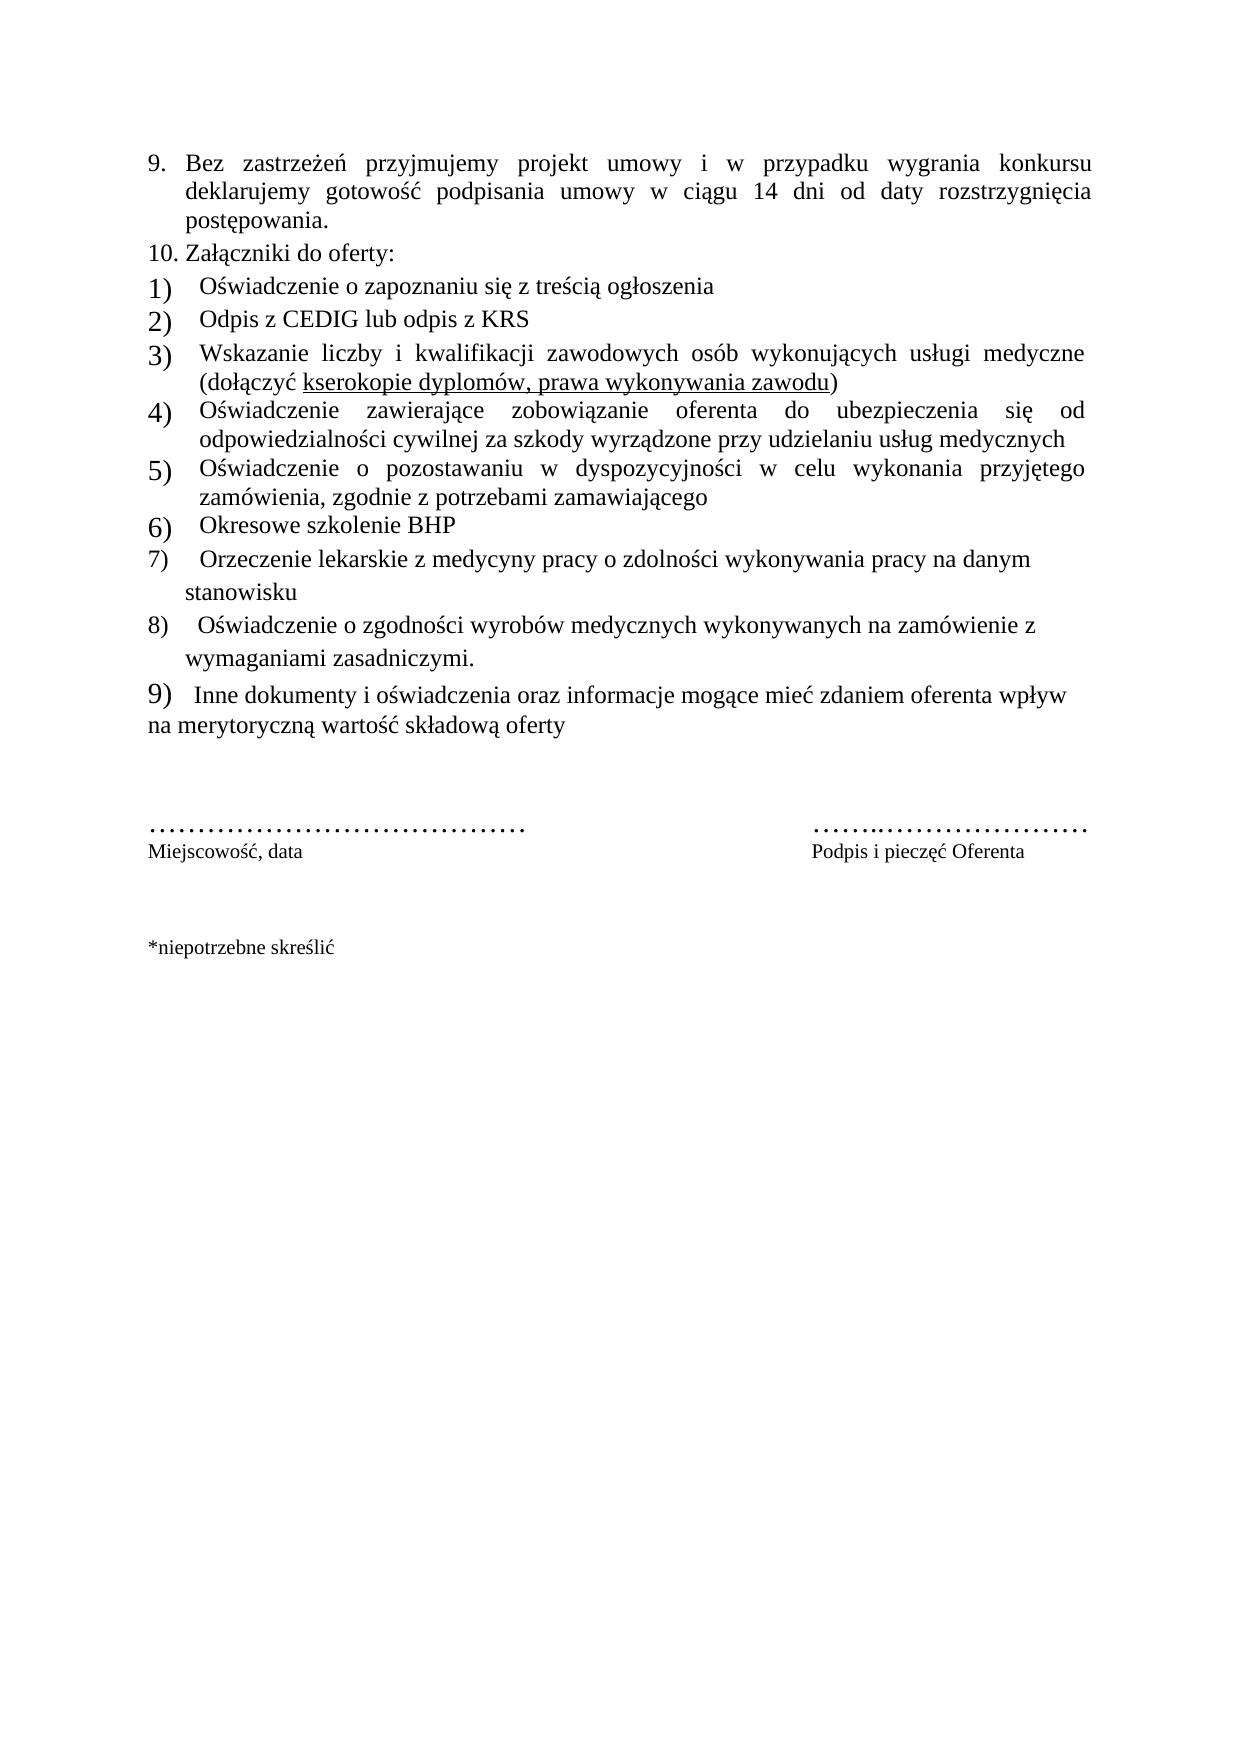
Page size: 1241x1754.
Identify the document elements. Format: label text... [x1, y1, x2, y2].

table_cell Odpis z CEDIG lub odpis z KRS [192, 305, 1093, 338]
table_cell Oświadczenie o pozostawaniu w dyspozycyjności w celu wykonania przyjętego zamówienia, zgodnie z potrzebami zamawiającego [192, 453, 1093, 511]
list Oświadczenie o zgodności wyrobów medycznych wykonywanych na zamówienie z wymaganiami zasadniczymi. [148, 610, 1093, 672]
text Miejscowość, data Podpis i pieczęć Oferenta [148, 839, 1093, 863]
table_cell [140, 453, 192, 511]
table_cell [140, 511, 192, 544]
table_cell [140, 305, 192, 338]
text *niepotrzebne skreślić [148, 935, 1093, 959]
text 9) Inne dokumenty i oświadczenia oraz informacje mogące mieć zdaniem oferenta wpływ na merytoryczną wartość składową oferty [148, 676, 1093, 738]
table_header [140, 271, 192, 304]
text ………………………………… …….. ………………… [148, 806, 1093, 839]
table_cell Oświadczenie zawierające zobowiązanie oferenta do ubezpieczenia się od odpowiedzialności cywilnej za szkody wyrządzone przy udzielaniu usług medycznych [192, 396, 1093, 453]
table_cell [140, 396, 192, 453]
table_header Oświadczenie o zapoznaniu się z treścią ogłoszenia [192, 271, 1093, 304]
list Załączniki do oferty: [148, 238, 1093, 267]
list Bez zastrzeżeń przyjmujemy projekt umowy i w przypadku wygrania konkursu deklarujemy gotowość podpisania umowy w ciągu 14 dni od daty rozstrzygnięcia postępowania. [148, 148, 1093, 234]
list Orzeczenie lekarskie z medycyny pracy o zdolności wykonywania pracy na danym stanowisku [148, 544, 1093, 606]
table_cell [140, 338, 192, 396]
table_cell Wskazanie liczby i kwalifikacji zawodowych osób wykonujących usługi medyczne (dołączyć kserokopie dyplomów, prawa wykonywania zawodu) [192, 338, 1093, 396]
table_cell Okresowe szkolenie BHP [192, 511, 1093, 544]
